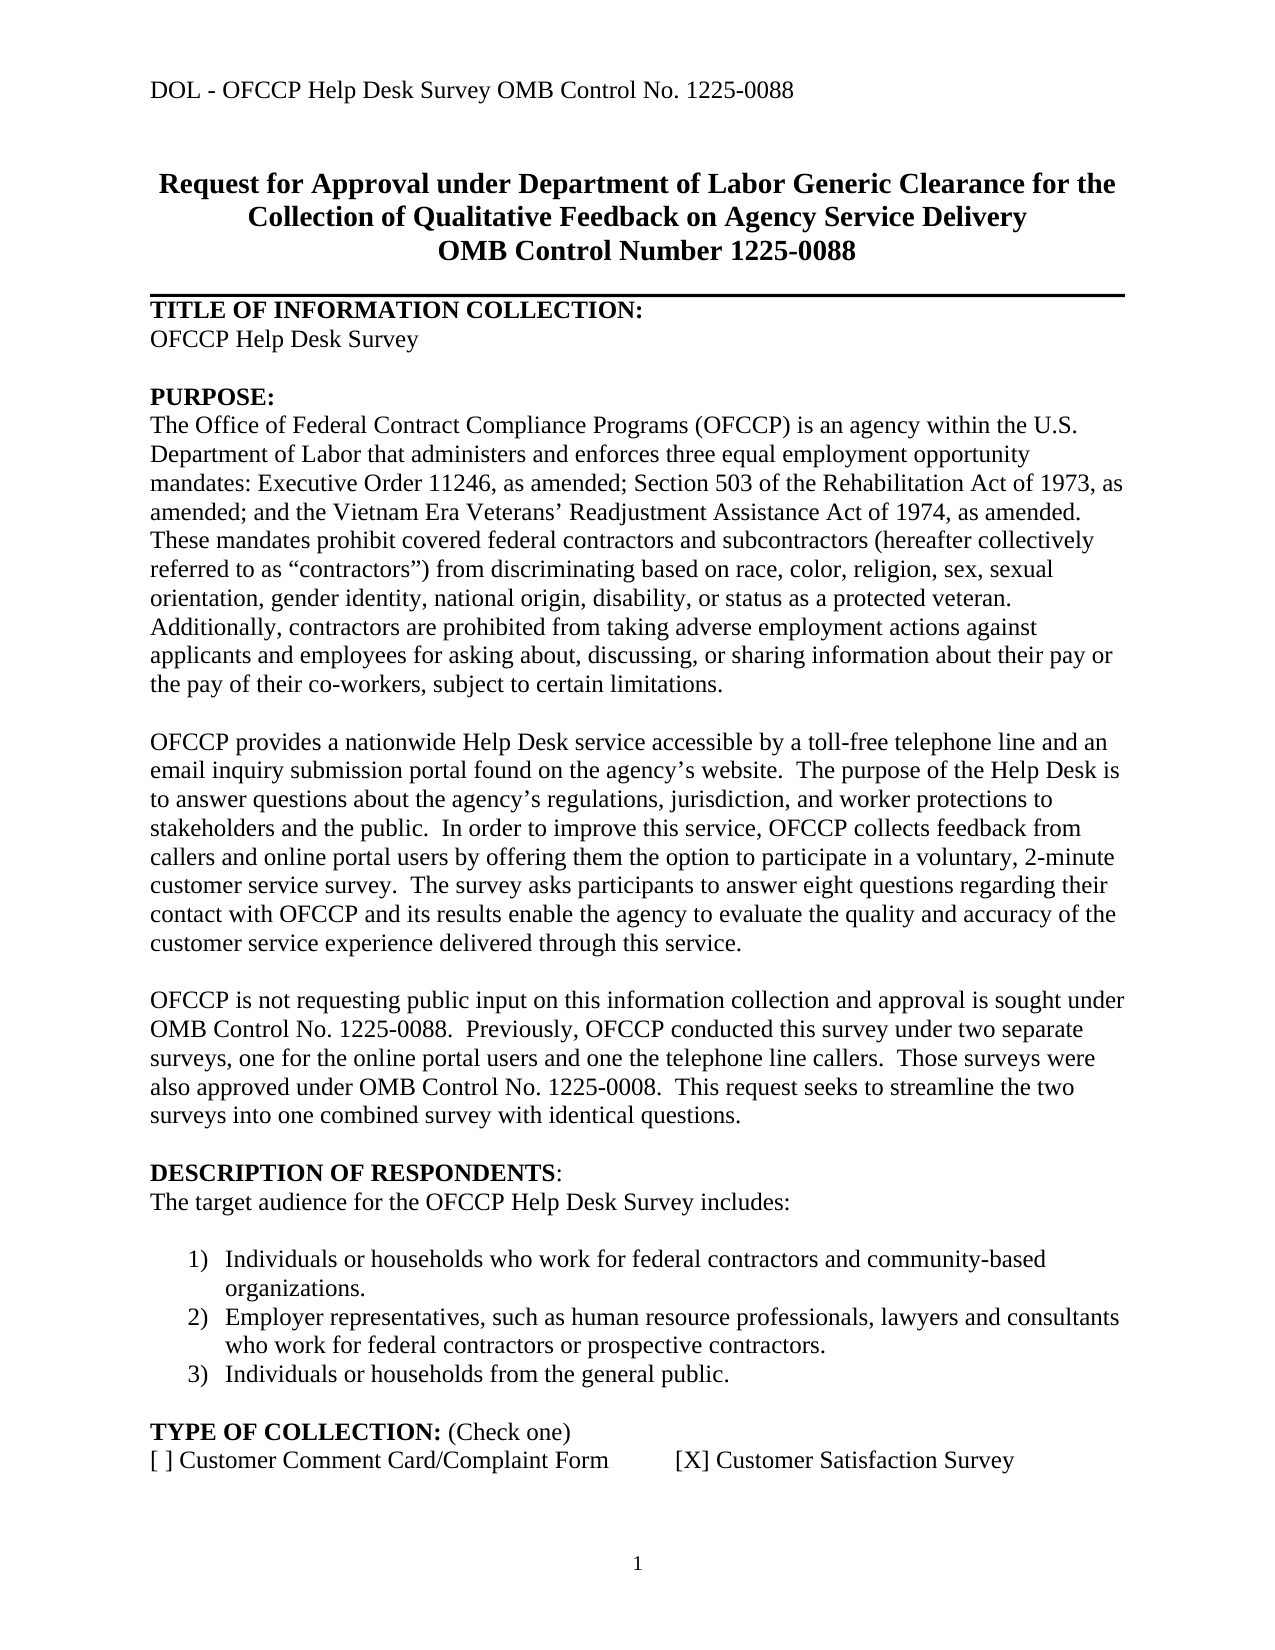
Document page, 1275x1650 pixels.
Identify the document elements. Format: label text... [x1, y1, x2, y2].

list Employer representatives, such as human resource professionals, lawyers and consultants who work for federal contractors or prospective contractors. [187, 1302, 1125, 1359]
text OFCCP is not requesting public input on this information collection and approval is sought under OMB Control No. 1225-0088. Previously, OFCCP conducted this survey under two separate surveys, one for the online portal users and one the telephone line callers. Those surveys were also approved under OMB Control No. 1225-0008. This request seeks to streamline the two surveys into one combined survey with identical questions. [150, 985, 1125, 1129]
list Individuals or households who work for federal contractors and community-based organizations. [187, 1244, 1125, 1302]
subtitle OMB Control Number 1225-0088 [150, 233, 1144, 267]
text TITLE OF INFORMATION COLLECTION: [150, 297, 1125, 324]
subtitle Request for Approval under Department of Labor Generic Clearance for the Collection of Qualitative Feedback on Agency Service Delivery [150, 166, 1125, 233]
text PURPOSE: [150, 382, 1125, 410]
text OFCCP Help Desk Survey [150, 324, 1125, 353]
list Individuals or households from the general public. [187, 1359, 1125, 1388]
text The target audience for the OFCCP Help Desk Survey includes: [150, 1187, 1125, 1215]
text The Office of Federal Contract Compliance Programs (OFCCP) is an agency within the U.S. Department of Labor that administers and enforces three equal employment opportunity mandates: Executive Order 11246, as amended; Section 503 of the Rehabilitation Act of 1973, as amended; and the Vietnam Era Veterans’ Readjustment Assistance Act of 1974, as amended. These mandates prohibit covered federal contractors and subcontractors (hereafter collectively referred to as “contractors”) from discriminating based on race, color, religion, sex, sexual orientation, gender identity, national origin, disability, or status as a protected veteran. Additionally, contractors are prohibited from taking adverse employment actions against applicants and employees for asking about, discussing, or sharing information about their pay or the pay of their co-workers, subject to certain limitations. [150, 410, 1125, 698]
text OFCCP provides a nationwide Help Desk service accessible by a toll-free telephone line and an email inquiry submission portal found on the agency’s website. The purpose of the Help Desk is to answer questions about the agency’s regulations, jurisdiction, and worker protections to stakeholders and the public. In order to improve this service, OFCCP collects feedback from callers and online portal users by offering them the option to participate in a voluntary, 2-minute customer service survey. The survey asks participants to answer eight questions regarding their contact with OFCCP and its results enable the agency to evaluate the quality and accuracy of the customer service experience delivered through this service. [150, 727, 1125, 957]
text [ ] Customer Comment Card/Complaint Form [X] Customer Satisfaction Survey [150, 1445, 1125, 1474]
text TYPE OF COLLECTION: (Check one) [150, 1417, 1125, 1445]
text DESCRIPTION OF RESPONDENTS: [150, 1158, 1125, 1187]
